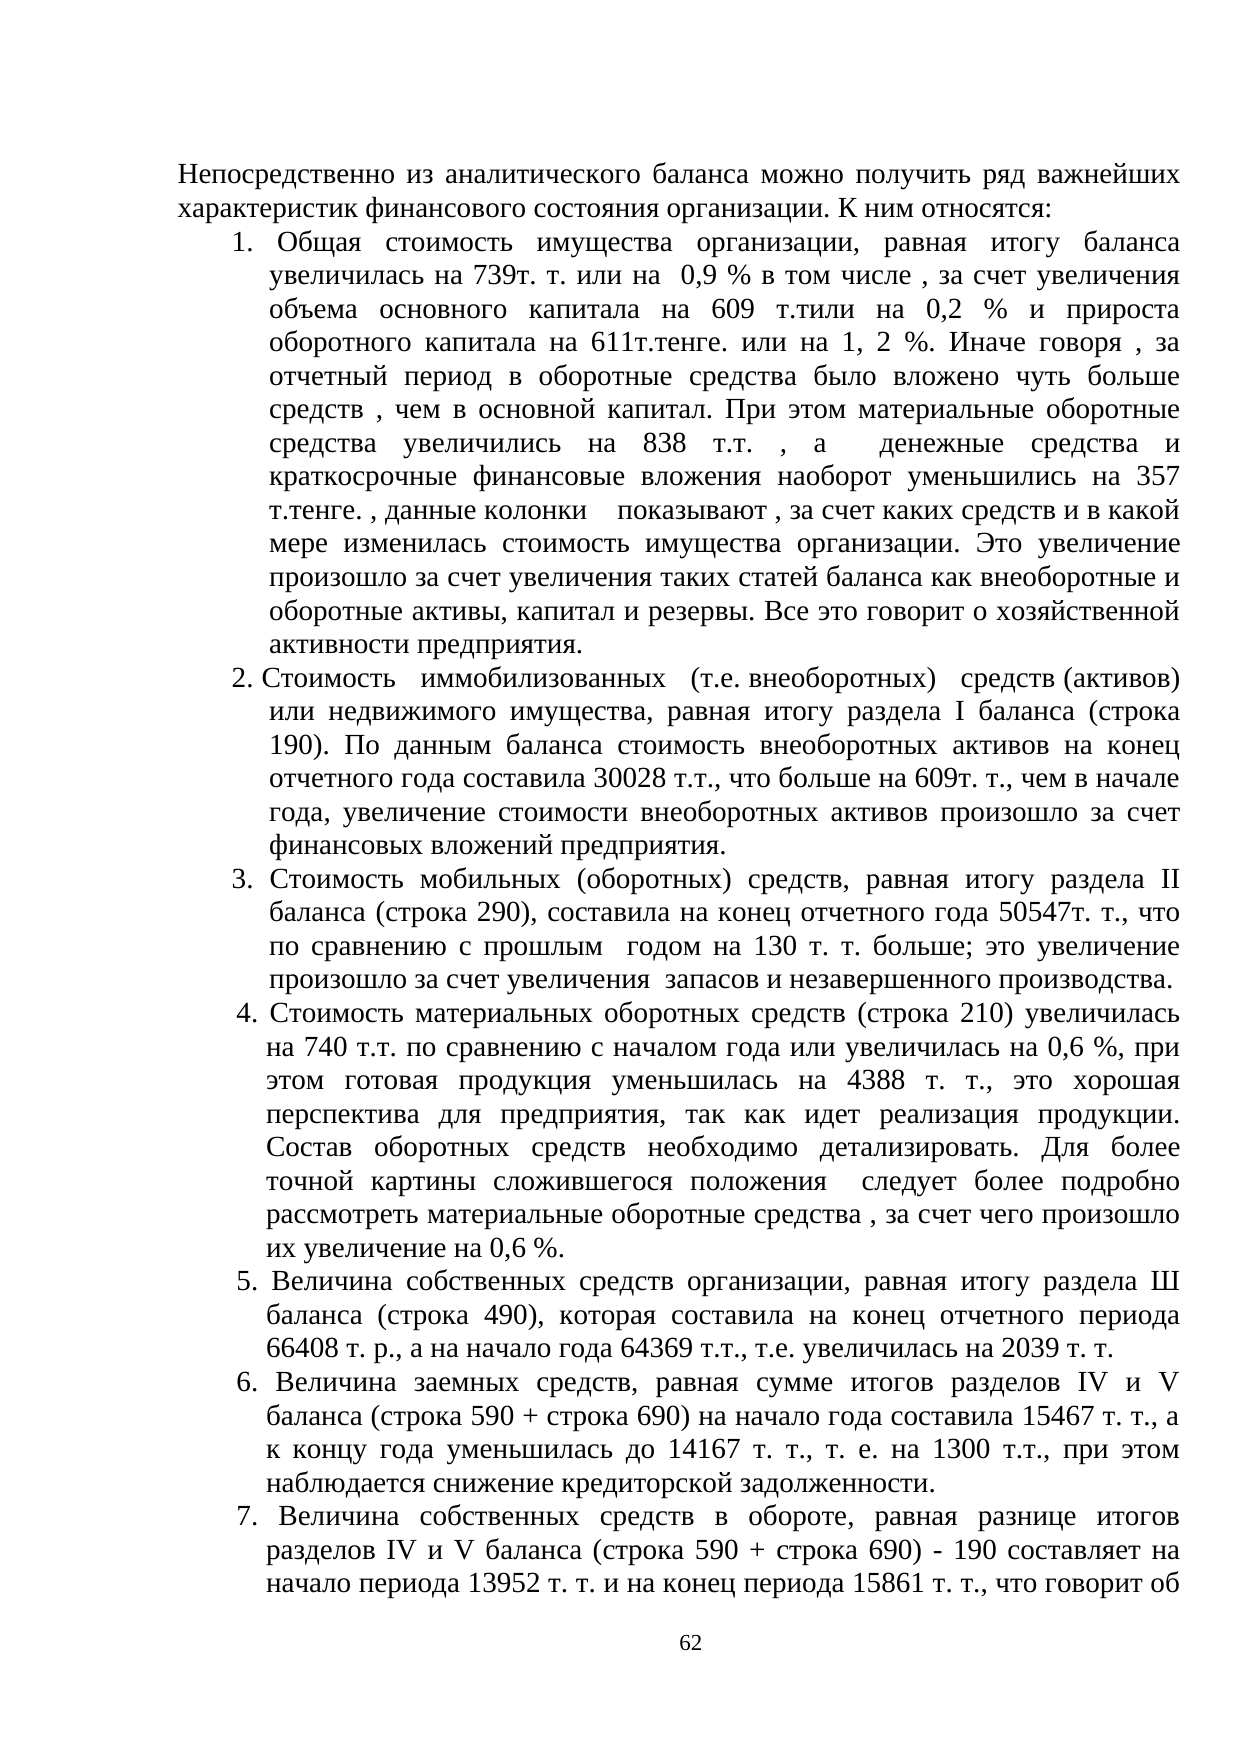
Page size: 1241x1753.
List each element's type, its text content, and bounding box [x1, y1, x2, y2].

text 6. Величина заемных средств, равная сумме итогов разделов IV и V баланса (строка 590 + строка 690) на начало года составила 15467 т. т., а к концу года уменьшилась до 14167 т. т., т. е. на 1300 т.т., при этом наблюдается снижение кредиторской задолженности. [236, 1364, 1181, 1498]
text 1. Общая стоимость имущества организации, равная итогу баланса увеличилась на 739т. т. или на 0,9 % в том числе , за счет увеличения объема основного капитала на 609 т.тили на 0,2 % и прироста оборотного капитала на 611т.тенге. или на 1, 2 %. Иначе говоря , за отчетный период в оборотные средства было вложено чуть больше средств , чем в основной капитал. При этом материальные оборотные средства увеличились на 838 т.т. , а денежные средства и краткосрочные финансовые вложения наоборот уменьшились на 357 т.тенге. , данные колонки показывают , за счет каких средств и в какой мере изменилась стоимость имущества организации. Это увеличение произошло за счет увеличения таких статей баланса как внеоборотные и оборотные активы, капитал и резервы. Все это говорит о хозяйственной активности предприятия. [231, 224, 1181, 660]
text 2. Стоимость иммобилизованных (т.е. внеоборотных) средств (активов) или недвижимого имущества, равная итогу раздела I баланса (строка 190). По данным баланса стоимость внеоборотных активов на конец отчетного года составила 30028 т.т., что больше на 609т. т., чем в начале года, увеличение стоимости внеоборотных активов произошло за счет финансовых вложений предприятия. [231, 660, 1181, 861]
text 5. Величина собственных средств организации, равная итогу раздела Ш баланса (строка 490), которая составила на конец отчетного периода 66408 т. р., а на начало года 64369 т.т., т.е. увеличилась на 2039 т. т. [236, 1263, 1181, 1364]
text 3. Стоимость мобильных (оборотных) средств, равная итогу раздела II баланса (строка 290), составила на конец отчетного года 50547т. т., что по сравнению с прошлым годом на 130 т. т. больше; это увеличение произошло за счет увеличения запасов и незавершенного производства. [231, 861, 1181, 995]
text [236, 1498, 1181, 1599]
text 4. Стоимость материальных оборотных средств (строка 210) увеличилась на 740 т.т. по сравнению с началом года или увеличилась на 0,6 %, при этом готовая продукция уменьшилась на 4388 т. т., это хорошая перспектива для предприятия, так как идет реализация продукции. Состав оборотных средств необходимо детализировать. Для более точной картины сложившегося положения следует более подробно рассмотреть материальные оборотные средства , за счет чего произошло их увеличение на 0,6 %. [236, 995, 1181, 1263]
text Непосредственно из аналитического баланса можно получить ряд важнейших характеристик финансового состояния организации. К ним относятся: [177, 157, 1181, 224]
